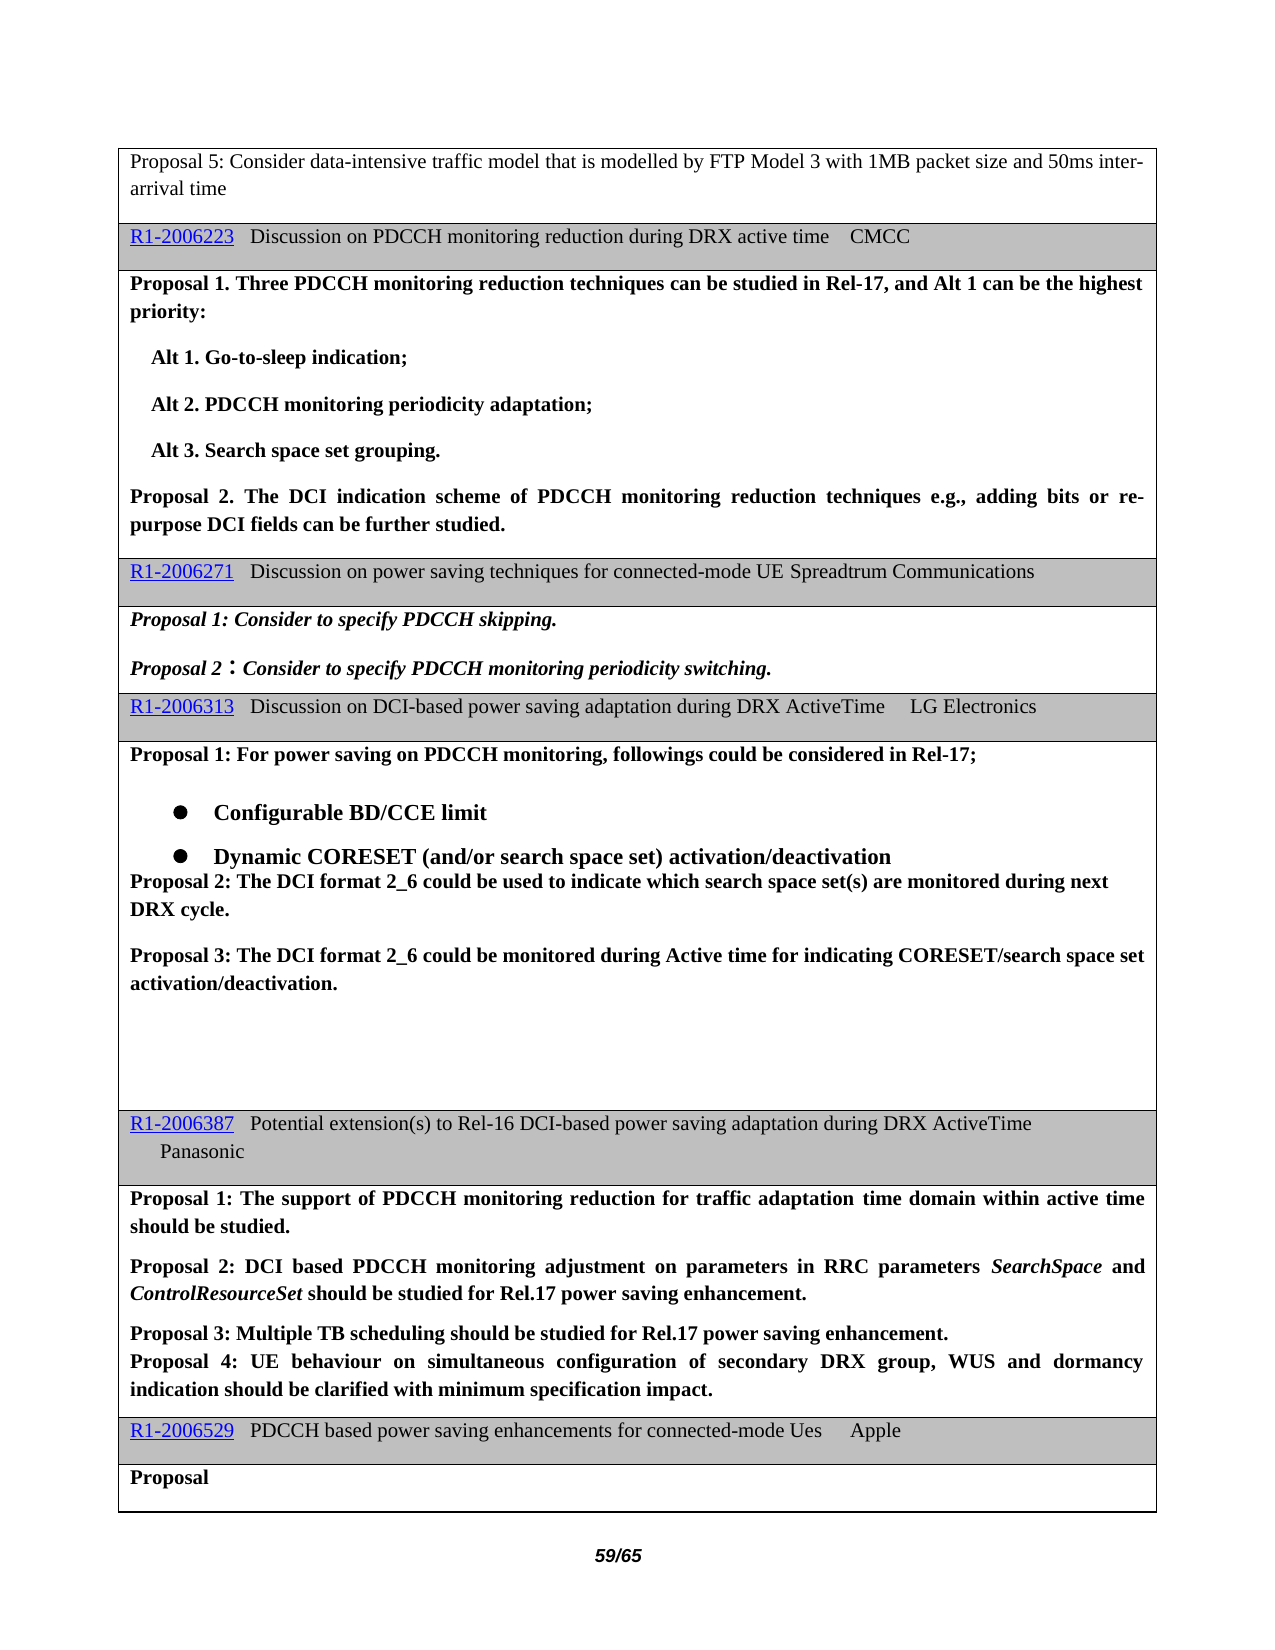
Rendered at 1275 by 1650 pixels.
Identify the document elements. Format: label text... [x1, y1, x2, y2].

table_cell R1-2006313 Discussion on DCI-based power saving adaptation during DRX ActiveTime LG Electronics [119, 694, 1156, 741]
table_cell R1-2006223 Discussion on PDCCH monitoring reduction during DRX active time CMCC [119, 224, 1156, 270]
table_cell Proposal 1: Consider to specify PDCCH skipping. Proposal 2：Consider to specify PDCCH monitoring periodicity switching. [119, 607, 1156, 693]
table_cell Proposal 1: The support of PDCCH monitoring reduction for traffic adaptation time domain within active time should be studied. Proposal 2: DCI based PDCCH monitoring adjustment on parameters in RRC parameters SearchSpace and ControlResourceSet should be studied for Rel.17 power saving enhancement. Proposal 3: Multiple TB scheduling should be studied for Rel.17 power saving enhancement. Proposal 4: UE behaviour on simultaneous configuration of secondary DRX group, WUS and dormancy indication should be clarified with minimum specification impact. [119, 1186, 1156, 1417]
table_cell R1-2006271 Discussion on power saving techniques for connected-mode UE Spreadtrum Communications [119, 559, 1156, 606]
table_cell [119, 1465, 1156, 1511]
table_cell Proposal 1. Three PDCCH monitoring reduction techniques can be studied in Rel-17, and Alt 1 can be the highest priority: Alt 1. Go-to-sleep indication; Alt 2. PDCCH monitoring periodicity adaptation; Alt 3. Search space set grouping. Proposal 2. The DCI indication scheme of PDCCH monitoring reduction techniques e.g., adding bits or re-purpose DCI fields can be further studied. [119, 271, 1156, 558]
table_cell R1-2006387 Potential extension(s) to Rel-16 DCI-based power saving adaptation during DRX ActiveTime Panasonic [119, 1111, 1156, 1185]
table_cell R1-2006529 PDCCH based power saving enhancements for connected-mode Ues Apple [119, 1418, 1156, 1464]
table_cell Proposal 1: For power saving on PDCCH monitoring, followings could be considered in Rel-17; Configurable BD/CCE limit Dynamic CORESET (and/or search space set) activation/deactivation Proposal 2: The DCI format 2_6 could be used to indicate which search space set(s) are monitored during next DRX cycle. Proposal 3: The DCI format 2_6 could be monitored during Active time for indicating CORESET/search space set activation/deactivation. [119, 742, 1156, 1110]
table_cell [119, 149, 1156, 223]
